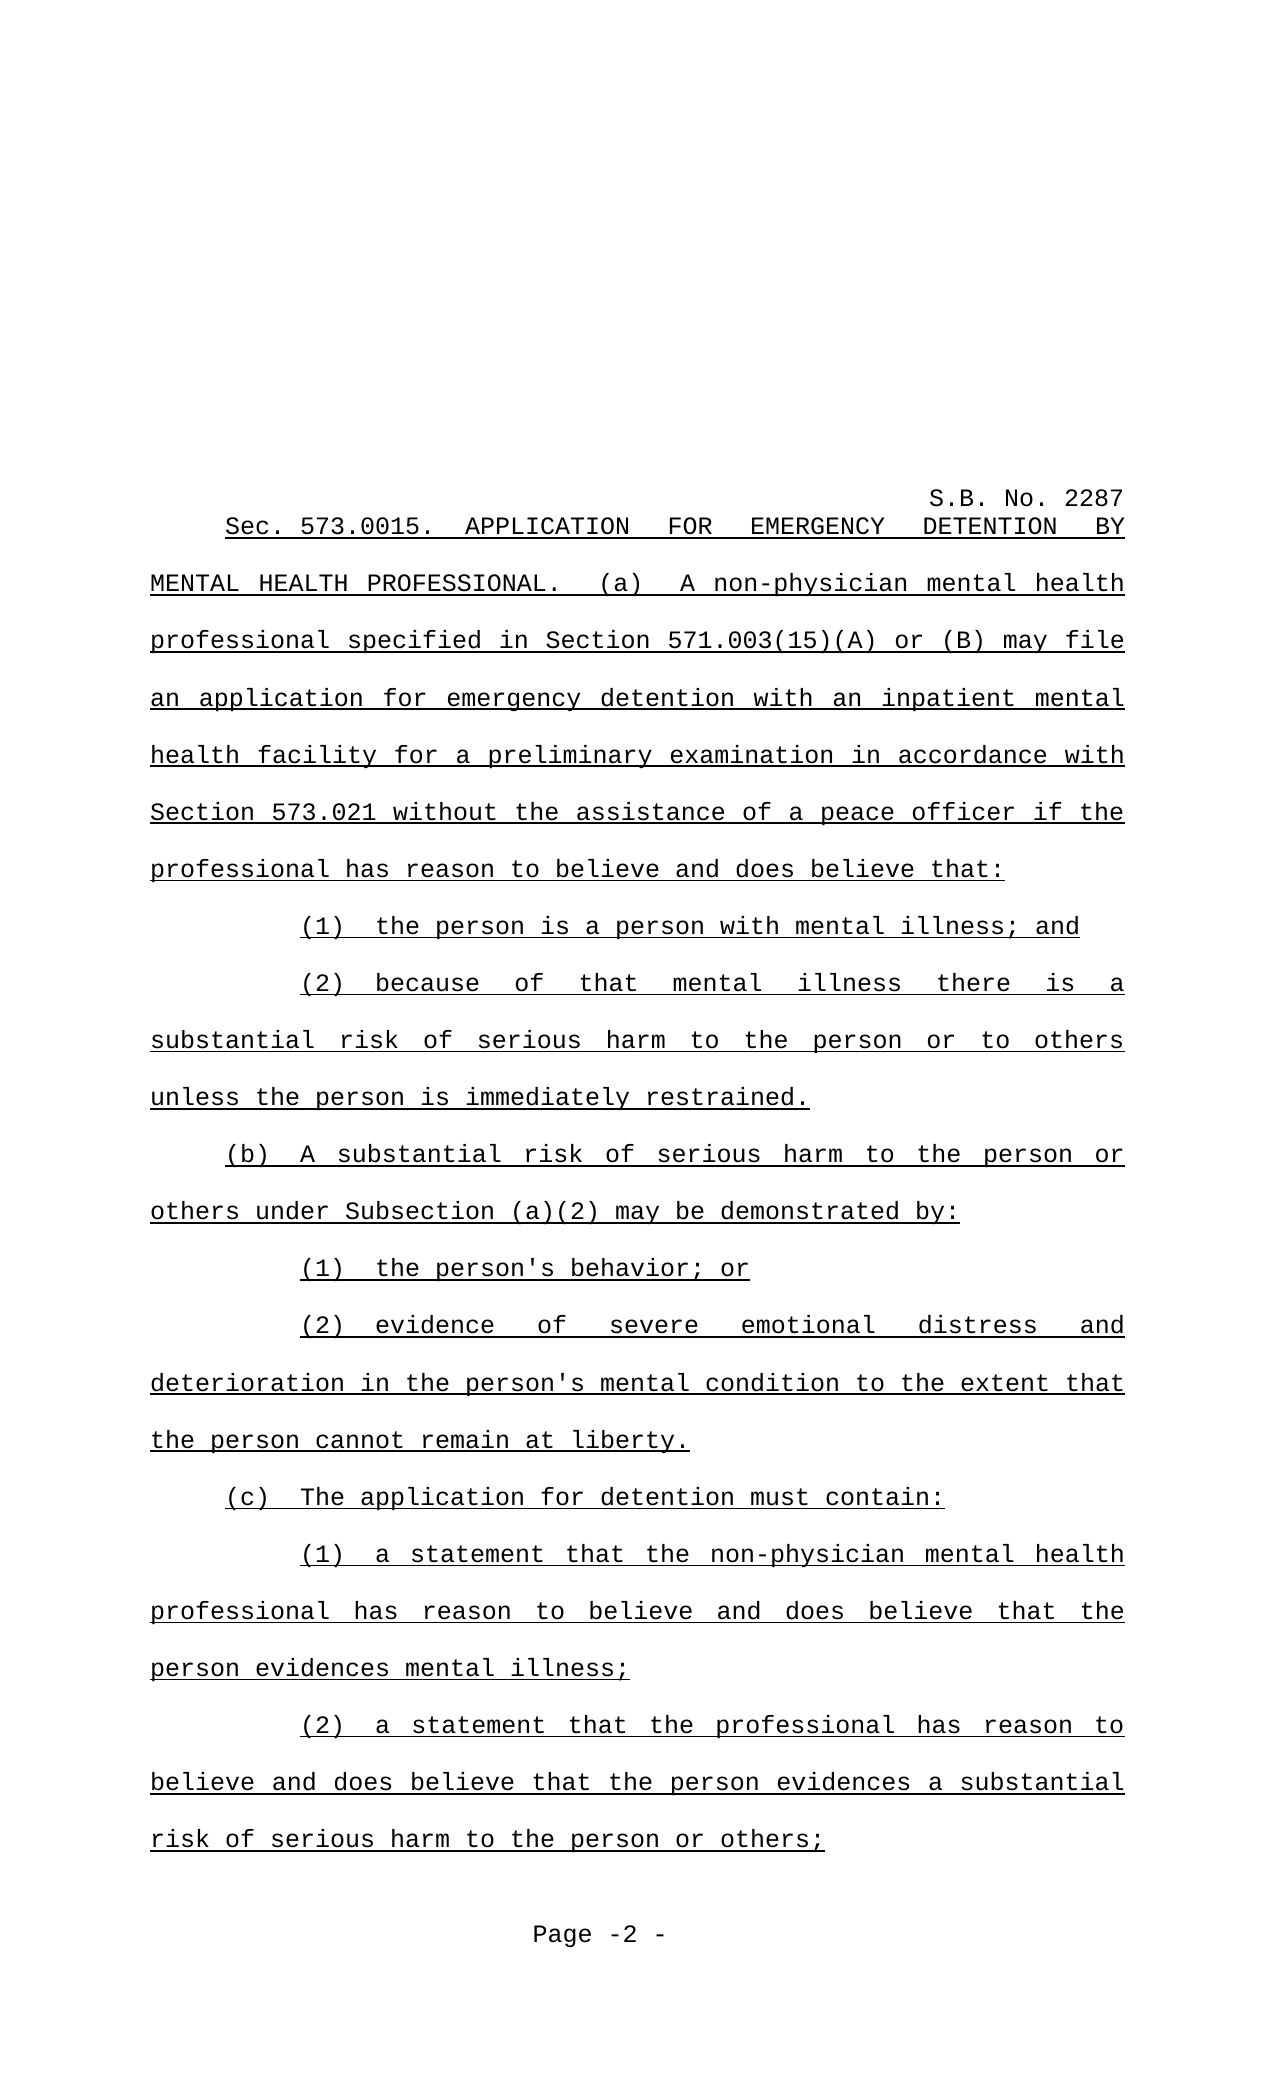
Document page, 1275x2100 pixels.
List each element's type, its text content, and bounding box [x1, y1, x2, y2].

text (2) a statement that the professional has reason to believe and does believe that the person evidences a substantial risk of serious harm to the person or others; [150, 1795, 1125, 1855]
text Sec. 573.0015. APPLICATION FOR EMERGENCY DETENTION BY MENTAL HEALTH PROFESSIONAL. (a) A non-physician mental health professional specified in Section 571.003(15)(A) or (B) may file an application for emergency detention with an inpatient mental health facility for a preliminary examination in accordance with Section 573.021 without the assistance of a peace officer if the professional has reason to believe and does believe that: [150, 596, 1125, 651]
text (1) a statement that the non-physician mental health professional has reason to believe and does believe that the person evidences mental illness; [150, 1623, 1125, 1684]
text (2) evidence of severe emotional distress and deterioration in the person's mental condition to the extent that the person cannot remain at liberty. [150, 1313, 1125, 1393]
text (1) the person's behavior; or [150, 1256, 1125, 1284]
text Sec. 573.0015. APPLICATION FOR EMERGENCY DETENTION BY MENTAL HEALTH PROFESSIONAL. (a) A non-physician mental health professional specified in Section 571.003(15)(A) or (B) may file an application for emergency detention with an inpatient mental health facility for a preliminary examination in accordance with Section 573.021 without the assistance of a peace officer if the professional has reason to believe and does believe that: [150, 767, 1125, 822]
text (2) because of that mental illness there is a substantial risk of serious harm to the person or to others unless the person is immediately restrained. [150, 1052, 1125, 1113]
text (2) because of that mental illness there is a substantial risk of serious harm to the person or to others unless the person is immediately restrained. [150, 970, 1125, 1051]
text Sec. 573.0015. APPLICATION FOR EMERGENCY DETENTION BY MENTAL HEALTH PROFESSIONAL. (a) A non-physician mental health professional specified in Section 571.003(15)(A) or (B) may file an application for emergency detention with an inpatient mental health facility for a preliminary examination in accordance with Section 573.021 without the assistance of a peace officer if the professional has reason to believe and does believe that: [150, 514, 1125, 594]
text Sec. 573.0015. APPLICATION FOR EMERGENCY DETENTION BY MENTAL HEALTH PROFESSIONAL. (a) A non-physician mental health professional specified in Section 571.003(15)(A) or (B) may file an application for emergency detention with an inpatient mental health facility for a preliminary examination in accordance with Section 573.021 without the assistance of a peace officer if the professional has reason to believe and does believe that: [150, 710, 1125, 765]
text (2) a statement that the professional has reason to believe and does believe that the person evidences a substantial risk of serious harm to the person or others; [150, 1712, 1125, 1793]
text (1) a statement that the non-physician mental health professional has reason to believe and does believe that the person evidences mental illness; [150, 1541, 1125, 1622]
text Sec. 573.0015. APPLICATION FOR EMERGENCY DETENTION BY MENTAL HEALTH PROFESSIONAL. (a) A non-physician mental health professional specified in Section 571.003(15)(A) or (B) may file an application for emergency detention with an inpatient mental health facility for a preliminary examination in accordance with Section 573.021 without the assistance of a peace officer if the professional has reason to believe and does believe that: [150, 653, 1125, 708]
text Sec. 573.0015. APPLICATION FOR EMERGENCY DETENTION BY MENTAL HEALTH PROFESSIONAL. (a) A non-physician mental health professional specified in Section 571.003(15)(A) or (B) may file an application for emergency detention with an inpatient mental health facility for a preliminary examination in accordance with Section 573.021 without the assistance of a peace officer if the professional has reason to believe and does believe that: [150, 824, 1125, 885]
text (b) A substantial risk of serious harm to the person or others under Subsection (a)(2) may be demonstrated by: [150, 1142, 1125, 1227]
text (1) the person is a person with mental illness; and [150, 913, 1125, 942]
text (c) The application for detention must contain: [150, 1484, 1125, 1513]
text (2) evidence of severe emotional distress and deterioration in the person's mental condition to the extent that the person cannot remain at liberty. [150, 1395, 1125, 1456]
